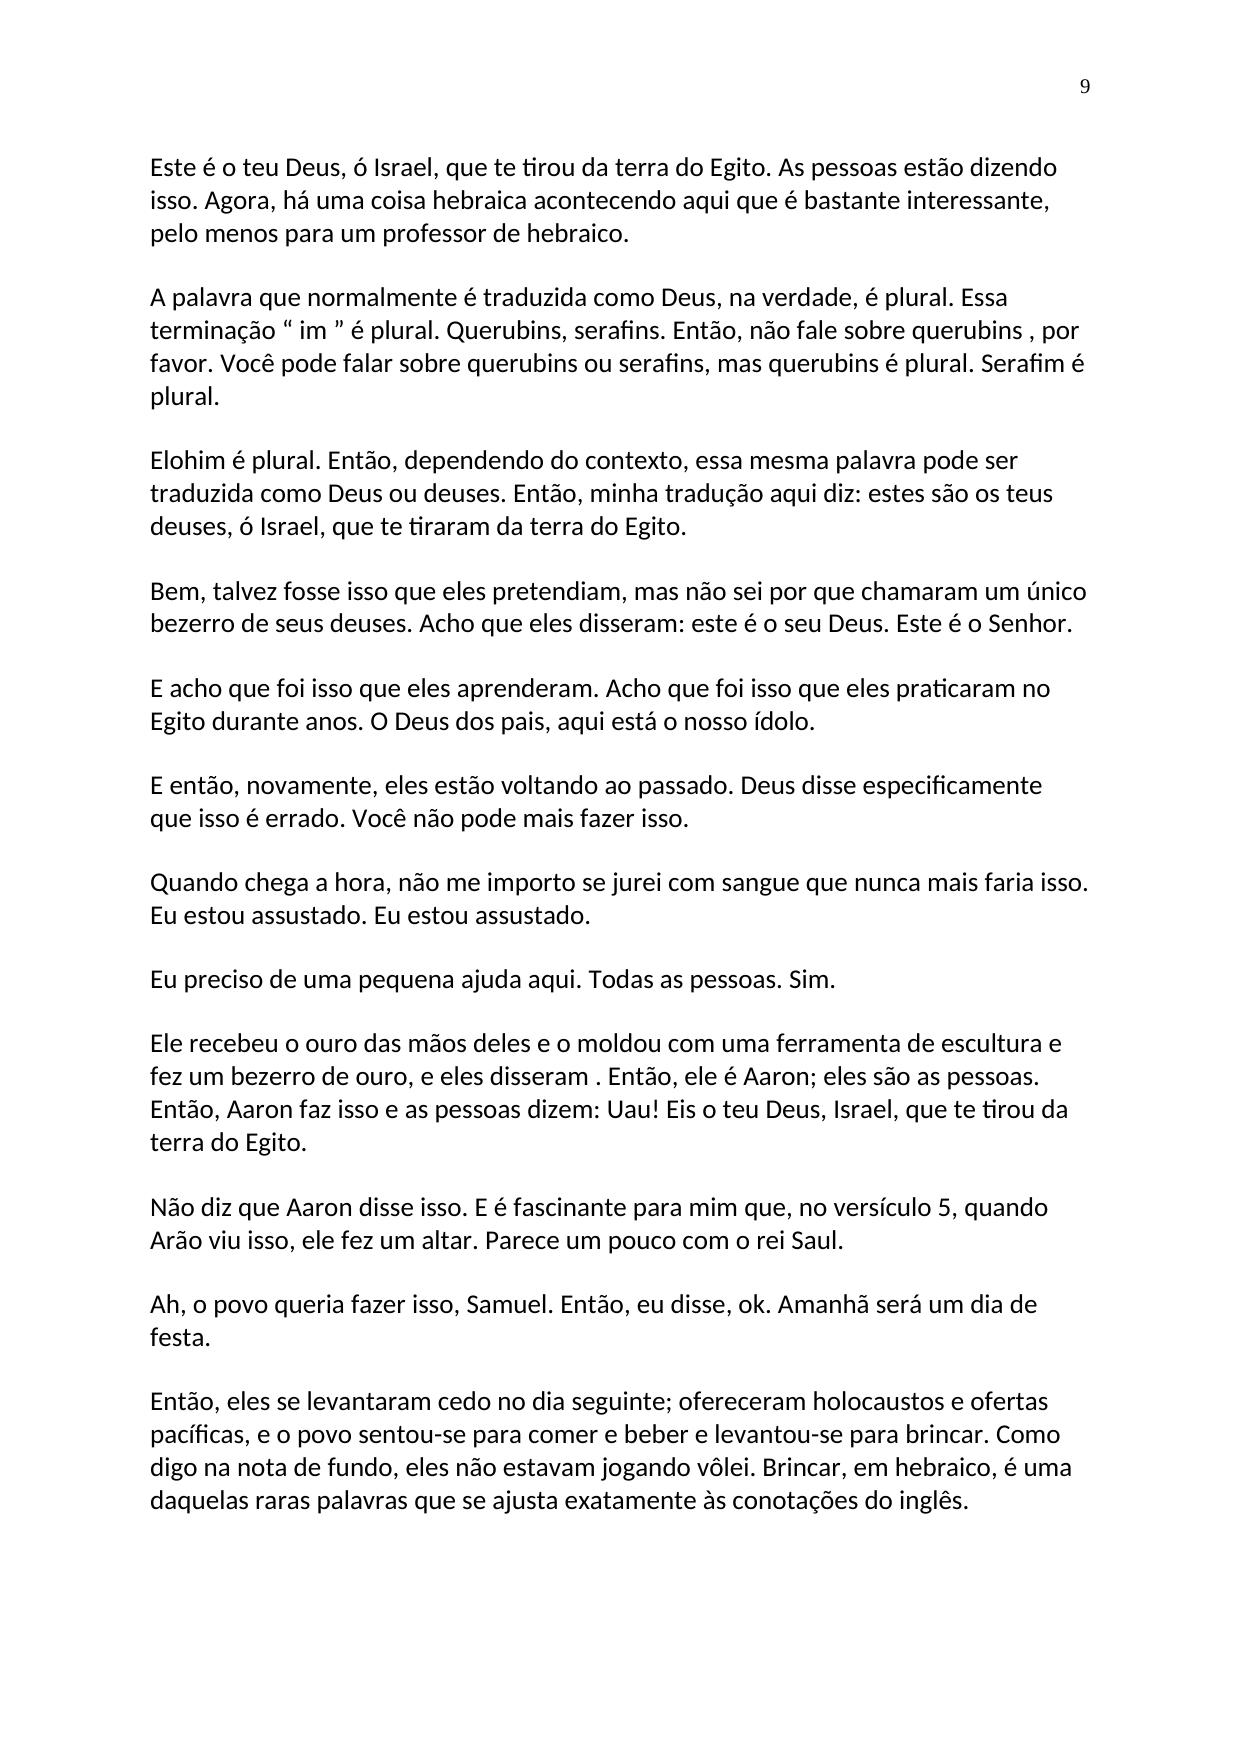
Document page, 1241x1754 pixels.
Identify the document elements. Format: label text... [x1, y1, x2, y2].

text Ele recebeu o ouro das mãos deles e o moldou com uma ferramenta de escultura e fez um bezerro de ouro, e eles disseram . Então, ele é Aaron; eles são as pessoas. Então, Aaron faz isso e as pessoas dizem: Uau! Eis o teu Deus, Israel, que te tirou da terra do Egito. [150, 1027, 1090, 1159]
text Eu preciso de uma pequena ajuda aqui. Todas as pessoas. Sim. [150, 962, 1090, 995]
text Ah, o povo queria fazer isso, Samuel. Então, eu disse, ok. Amanhã será um dia de festa. [150, 1287, 1090, 1353]
text Quando chega a hora, não me importo se jurei com sangue que nunca mais faria isso. Eu estou assustado. Eu estou assustado. [150, 865, 1090, 931]
text Não diz que Aaron disse isso. E é fascinante para mim que, no versículo 5, quando Arão viu isso, ele fez um altar. Parece um pouco com o rei Saul. [150, 1190, 1090, 1256]
text Bem, talvez fosse isso que eles pretendiam, mas não sei por que chamaram um único bezerro de seus deuses. Acho que eles disseram: este é o seu Deus. Este é o Senhor. [150, 574, 1090, 640]
text E acho que foi isso que eles aprenderam. Acho que foi isso que eles praticaram no Egito durante anos. O Deus dos pais, aqui está o nosso ídolo. [150, 671, 1090, 737]
text Então, eles se levantaram cedo no dia seguinte; ofereceram holocaustos e ofertas pacíficas, e o povo sentou-se para comer e beber e levantou-se para brincar. Como digo na nota de fundo, eles não estavam jogando vôlei. Brincar, em hebraico, é uma daquelas raras palavras que se ajusta exatamente às conotações do inglês. [150, 1384, 1090, 1516]
text Elohim é plural. Então, dependendo do contexto, essa mesma palavra pode ser traduzida como Deus ou deuses. Então, minha tradução aqui diz: estes são os teus deuses, ó Israel, que te tiraram da terra do Egito. [150, 443, 1090, 542]
text Este é o teu Deus, ó Israel, que te tirou da terra do Egito. As pessoas estão dizendo isso. Agora, há uma coisa hebraica acontecendo aqui que é bastante interessante, pelo menos para um professor de hebraico. [150, 150, 1090, 249]
text A palavra que normalmente é traduzida como Deus, na verdade, é plural. Essa terminação “ im ” é plural. Querubins, serafins. Então, não fale sobre querubins , por favor. Você pode falar sobre querubins ou serafins, mas querubins é plural. Serafim é plural. [150, 280, 1090, 412]
text E então, novamente, eles estão voltando ao passado. Deus disse especificamente que isso é errado. Você não pode mais fazer isso. [150, 768, 1090, 834]
